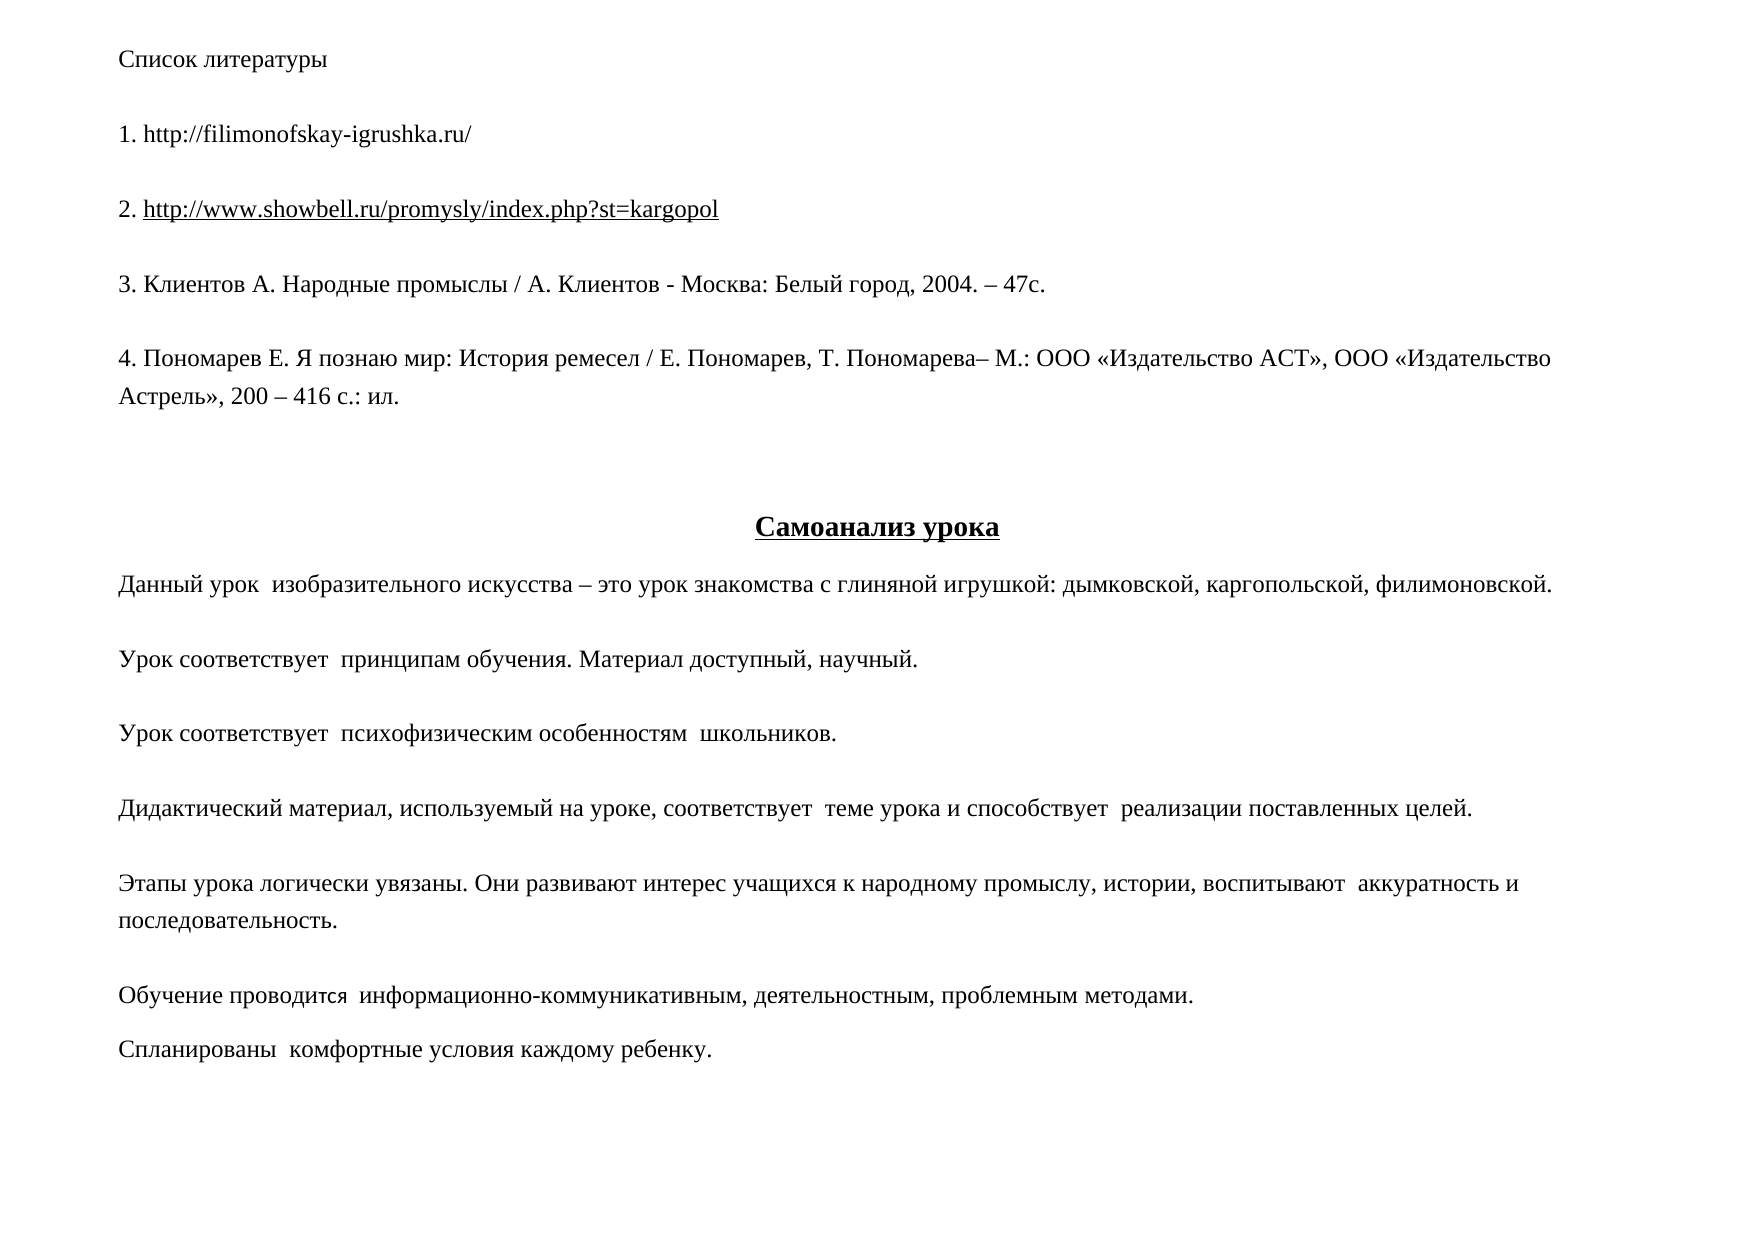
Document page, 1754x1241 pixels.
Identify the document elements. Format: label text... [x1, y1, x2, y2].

text Данный урок изобразительного искусства – это урок знакомства с глиняной игрушкой: дымковской, каргопольской, филимоновской. [118, 569, 1636, 598]
text Спланированы комфортные условия каждому ребенку. [118, 1034, 1636, 1063]
text 1. http://filimonofskay-igrushka.ru/ [118, 119, 1636, 148]
text Обучение проводится информационно-коммуникативным, деятельностным, проблемным методами. [118, 980, 1636, 1009]
text 2. http://www.showbell.ru/promysly/index.php?st=kargopol [118, 194, 1636, 223]
text Список литературы [118, 44, 1636, 73]
text Дидактический материал, используемый на уроке, соответствует теме урока и способствует реализации поставленных целей. [118, 793, 1636, 822]
text Самоанализ урока [118, 509, 1636, 543]
text Урок соответствует психофизическим особенностям школьников. [118, 718, 1636, 747]
text 4. Пономарев Е. Я познаю мир: История ремесел / Е. Пономарев, Т. Пономарева– М.: ООО «Издательство АСТ», ООО «Издательство Астрель», 200 – 416 с.: ил. [118, 343, 1636, 409]
text 3. Клиентов А. Народные промыслы / А. Клиентов - Москва: Белый город, 2004. – 47с. [118, 269, 1636, 297]
text Этапы урока логически увязаны. Они развивают интерес учащихся к народному промыслу, истории, воспитывают аккуратность и последовательность. [118, 868, 1636, 934]
text Урок соответствует принципам обучения. Материал доступный, научный. [118, 644, 1636, 672]
